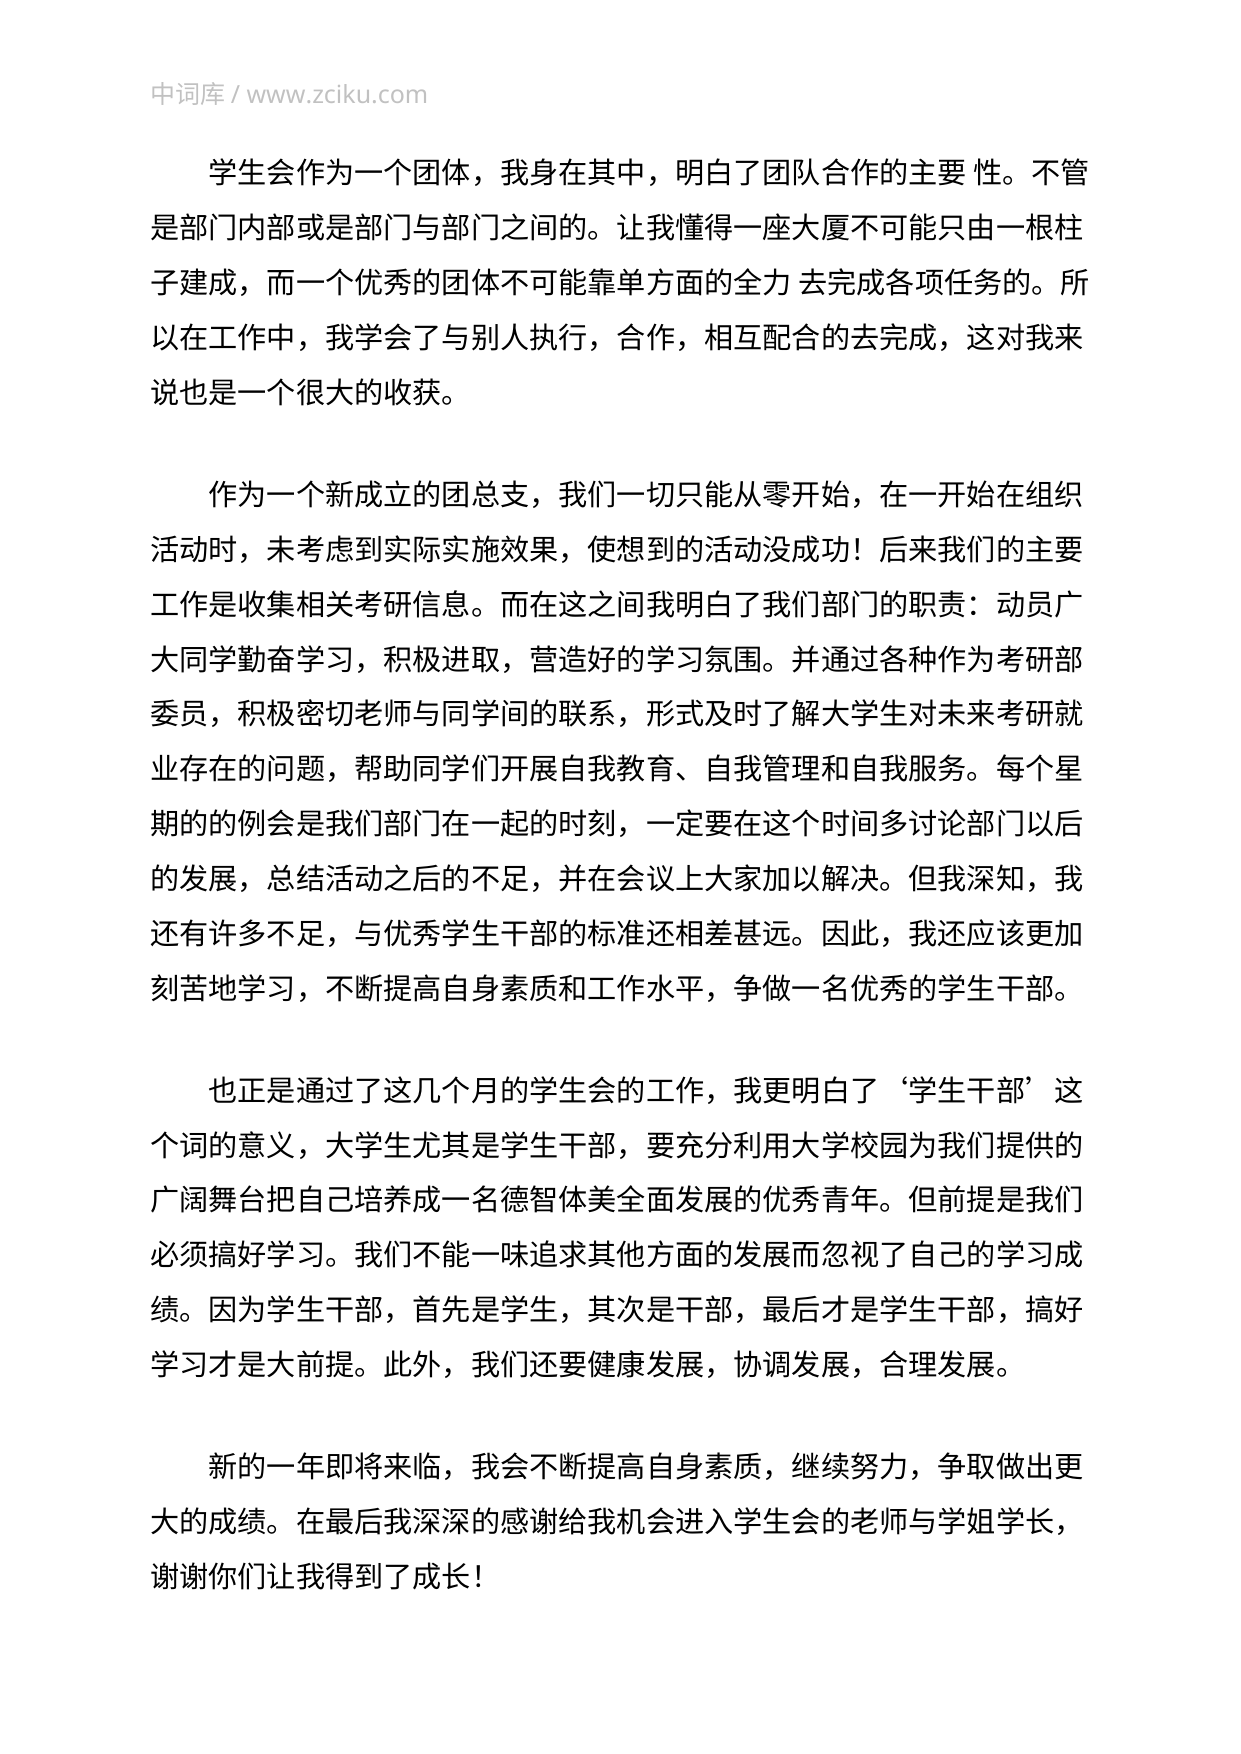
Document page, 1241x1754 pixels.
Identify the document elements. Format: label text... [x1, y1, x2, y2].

text 新的一年即将来临，我会不断提高自身素质，继续努力，争取做出更大的成绩。在最后我深深的感谢给我机会进入学生会的老师与学姐学长，谢谢你们让我得到了成长！ [150, 1443, 1090, 1596]
text 学生会作为一个团体，我身在其中，明白了团队合作的主要 性。不管是部门内部或是部门与部门之间的。让我懂得一座大厦不可能只由一根柱子建成，而一个优秀的团体不可能靠单方面的全力 去完成各项任务的。所以在工作中，我学会了与别人执行，合作，相互配合的去完成，这对我来说也是一个很大的收获。 [150, 150, 1090, 412]
text 也正是通过了这几个月的学生会的工作，我更明白了‘学生干部’这个词的意义，大学生尤其是学生干部，要充分利用大学校园为我们提供的广阔舞台把自己培养成一名德智体美全面发展的优秀青年。但前提是我们必须搞好学习。我们不能一味追求其他方面的发展而忽视了自己的学习成绩。因为学生干部，首先是学生，其次是干部，最后才是学生干部，搞好学习才是大前提。此外，我们还要健康发展，协调发展，合理发展。 [150, 1067, 1090, 1384]
text 作为一个新成立的团总支，我们一切只能从零开始，在一开始在组织活动时，未考虑到实际实施效果，使想到的活动没成功！后来我们的主要工作是收集相关考研信息。而在这之间我明白了我们部门的职责：动员广大同学勤奋学习，积极进取，营造好的学习氛围。并通过各种作为考研部委员，积极密切老师与同学间的联系，形式及时了解大学生对未来考研就业存在的问题，帮助同学们开展自我教育、自我管理和自我服务。每个星期的的例会是我们部门在一起的时刻，一定要在这个时间多讨论部门以后的发展，总结活动之后的不足，并在会议上大家加以解决。但我深知，我还有许多不足，与优秀学生干部的标准还相差甚远。因此，我还应该更加刻苦地学习，不断提高自身素质和工作水平，争做一名优秀的学生干部。 [150, 471, 1090, 1008]
